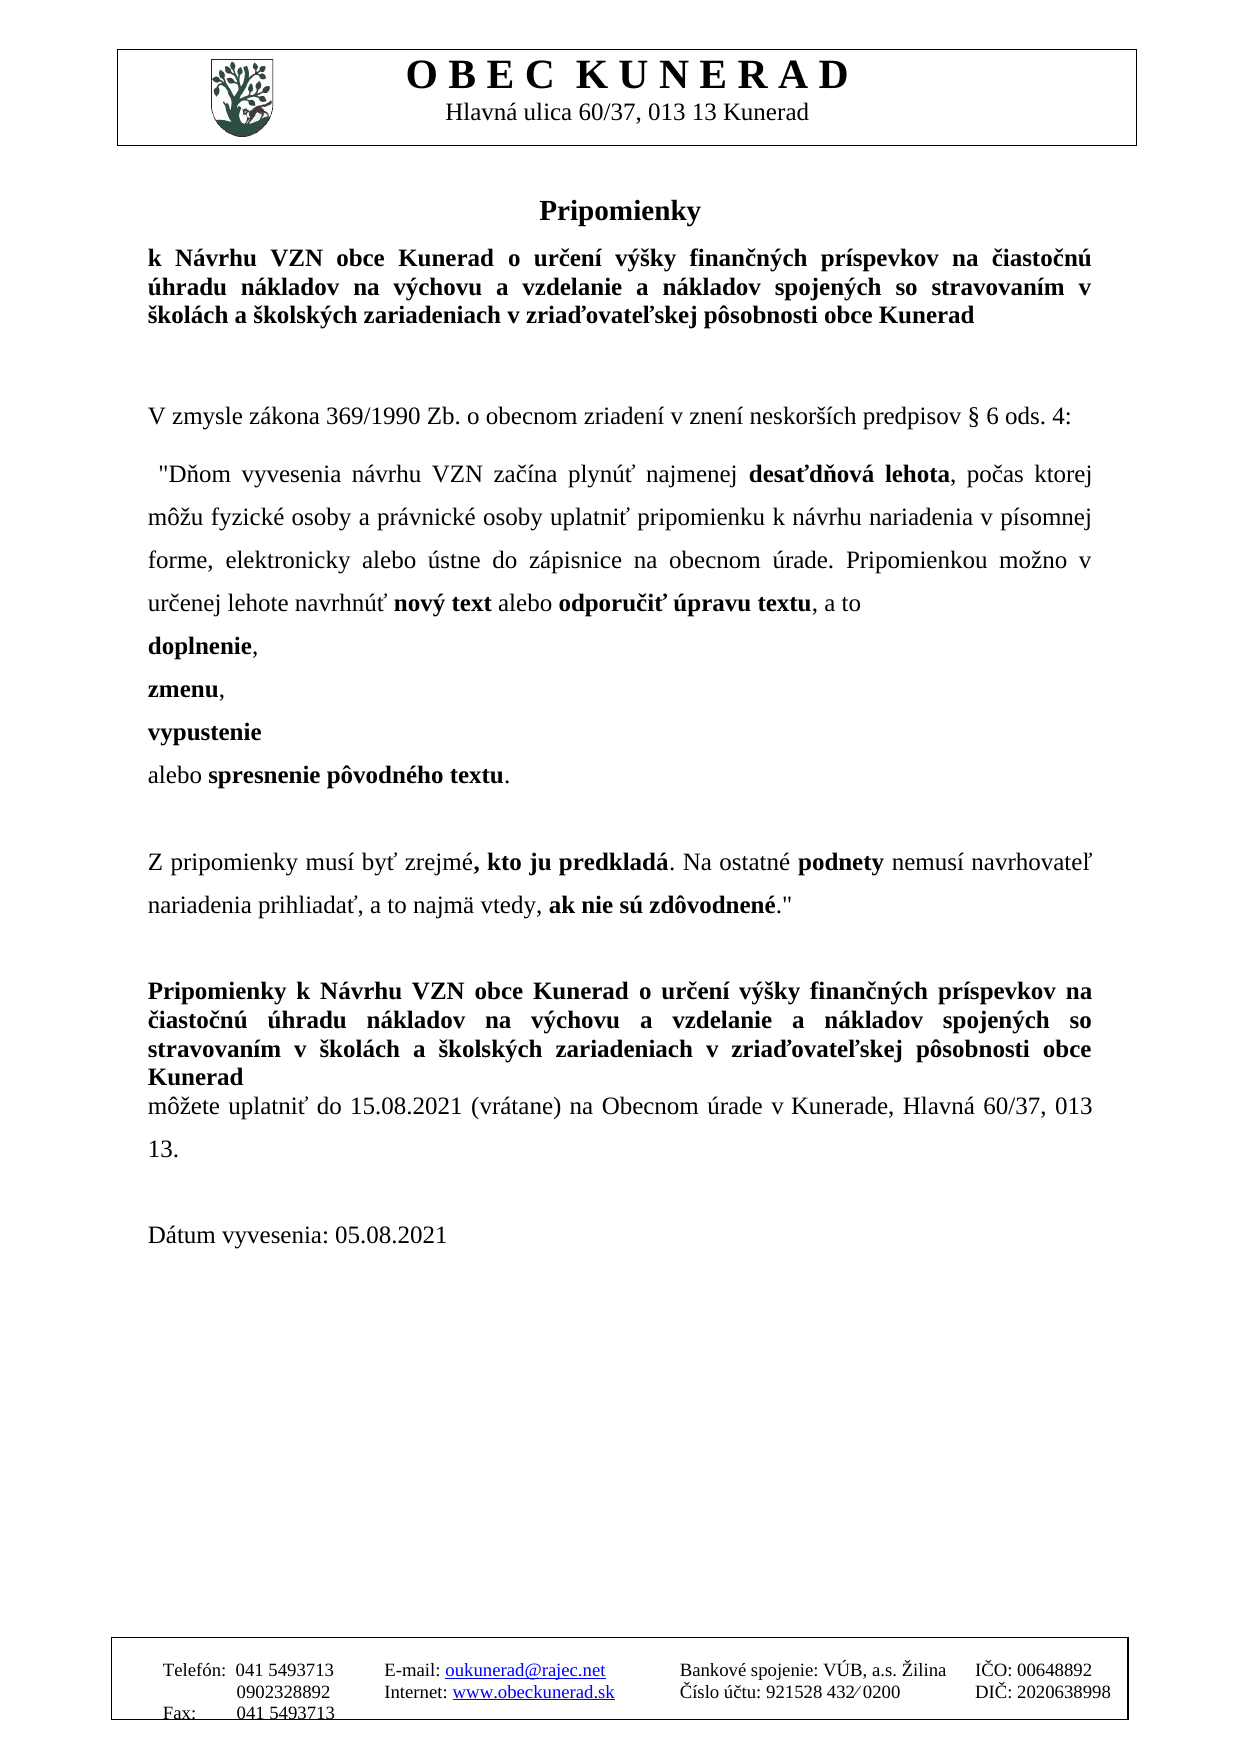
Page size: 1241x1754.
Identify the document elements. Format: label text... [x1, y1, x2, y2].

text doplnenie, [148, 631, 1093, 660]
text k Návrhu VZN obce Kunerad o určení výšky finančných príspevkov na čiastočnú úhradu nákladov na výchovu a vzdelanie a nákladov spojených so stravovaním v školách a školských zariadeniach v zriaďovateľskej pôsobnosti obce Kunerad [148, 243, 1093, 329]
text zmenu, [148, 674, 1093, 703]
text môžete uplatniť do 15.08.2021 (vrátane) na Obecnom úrade v Kunerade, Hlavná 60/37, 013 13. [148, 1091, 1093, 1163]
picture [210, 58, 274, 138]
text Dátum vyvesenia: 05.08.2021 [148, 1221, 1093, 1249]
text vypustenie [148, 717, 1093, 746]
text Pripomienky [148, 193, 1093, 226]
text Z pripomienky musí byť zrejmé, kto ju predkladá. Na ostatné podnety nemusí navrhovateľ nariadenia prihliadať, a to najmä vtedy, ak nie sú zdôvodnené." [148, 847, 1093, 919]
text alebo spresnenie pôvodného textu. [148, 761, 1093, 789]
text Pripomienky k Návrhu VZN obce Kunerad o určení výšky finančných príspevkov na čiastočnú úhradu nákladov na výchovu a vzdelanie a nákladov spojených so stravovaním v školách a školských zariadeniach v zriaďovateľskej pôsobnosti obce Kunerad [148, 976, 1093, 1091]
text V zmysle zákona 369/1990 Zb. o obecnom zriadení v znení neskorších predpisov § 6 ods. 4: [148, 401, 1093, 430]
text "Dňom vyvesenia návrhu VZN začína plynúť najmenej desaťdňová lehota, počas ktorej môžu fyzické osoby a právnické osoby uplatniť pripomienku k návrhu nariadenia v písomnej forme, elektronicky alebo ústne do zápisnice na obecnom úrade. Pripomienkou možno v určenej lehote navrhnúť nový text alebo odporučiť úpravu textu, a to [148, 459, 1093, 617]
